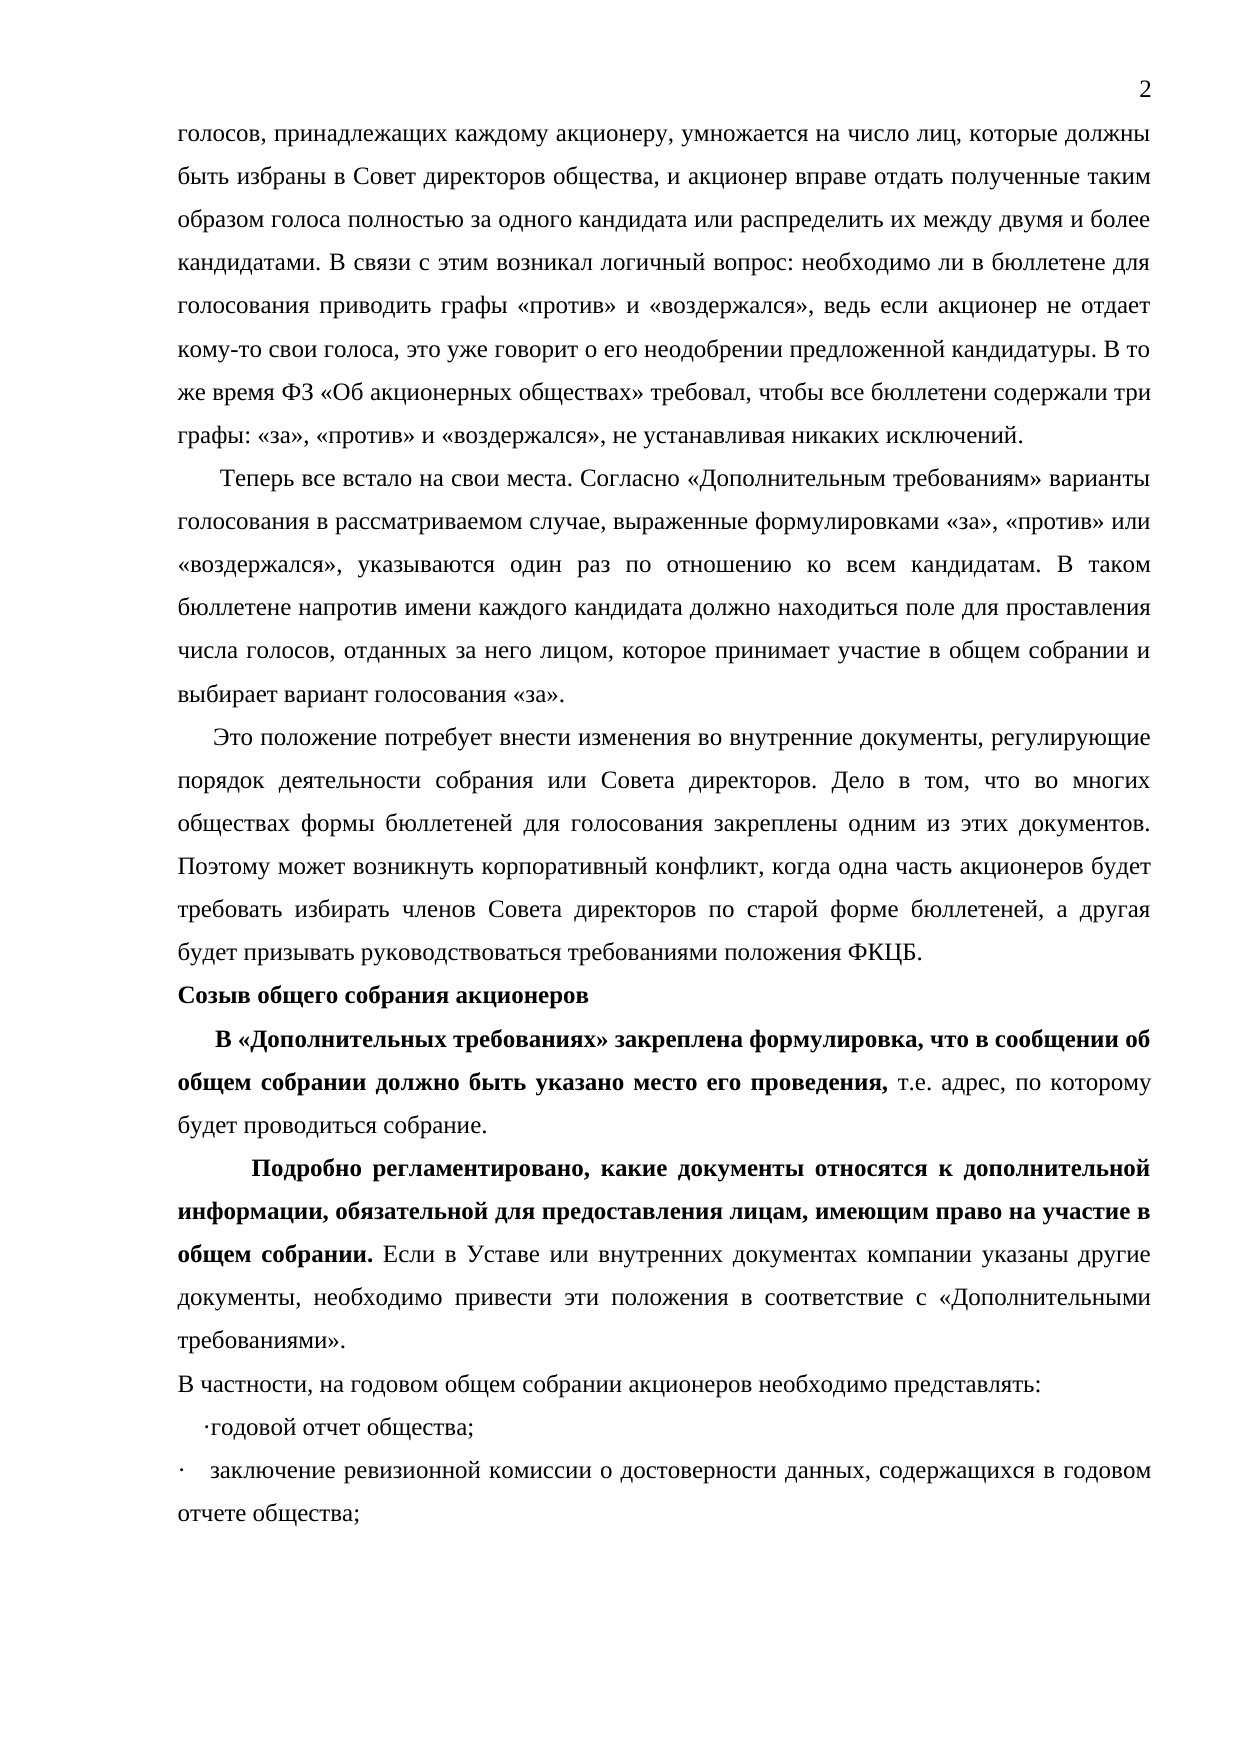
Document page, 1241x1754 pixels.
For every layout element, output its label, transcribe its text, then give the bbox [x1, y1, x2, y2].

text В «Дополнительных требованиях» закреплена формулировка, что в сообщении об общем собрании должно быть указано место его проведения, т.е. адрес, по которому будет проводиться собрание. [177, 1024, 1152, 1139]
text ·годовой отчет общества; [177, 1412, 1152, 1441]
text В частности, на годовом общем собрании акционеров необходимо представлять: [177, 1369, 1152, 1397]
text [177, 118, 1152, 449]
text Подробно регламентировано, какие документы относятся к дополнительной информации, обязательной для предоставления лицам, имеющим право на участие в общем собрании. Если в Уставе или внутренних документах компании указаны другие документы, необходимо привести эти положения в соответствие с «Дополнительными требованиями». [177, 1153, 1152, 1354]
text Созыв общего собрания акционеров [177, 981, 1152, 1009]
text Теперь все встало на свои места. Согласно «Дополнительным требованиям» варианты голосования в рассматриваемом случае, выраженные формулировками «за», «против» или «воздержался», указываются один раз по отношению ко всем кандидатам. В таком бюллетене напротив имени каждого кандидата должно находиться поле для проставления числа голосов, отданных за него лицом, которое принимает участие в общем собрании и выбирает вариант голосования «за». [177, 463, 1152, 707]
text Это положение потребует внести изменения во внутренние документы, регулирующие порядок деятельности собрания или Совета директоров. Дело в том, что во многих обществах формы бюллетеней для голосования закреплены одним из этих документов. Поэтому может возникнуть корпоративный конфликт, когда одна часть акционеров будет требовать избирать членов Совета директоров по старой форме бюллетеней, а другая будет призывать руководствоваться требованиями положения ФКЦБ. [177, 722, 1152, 966]
text · заключение ревизионной комиссии о достоверности данных, содержащихся в годовом отчете общества; [177, 1455, 1152, 1527]
